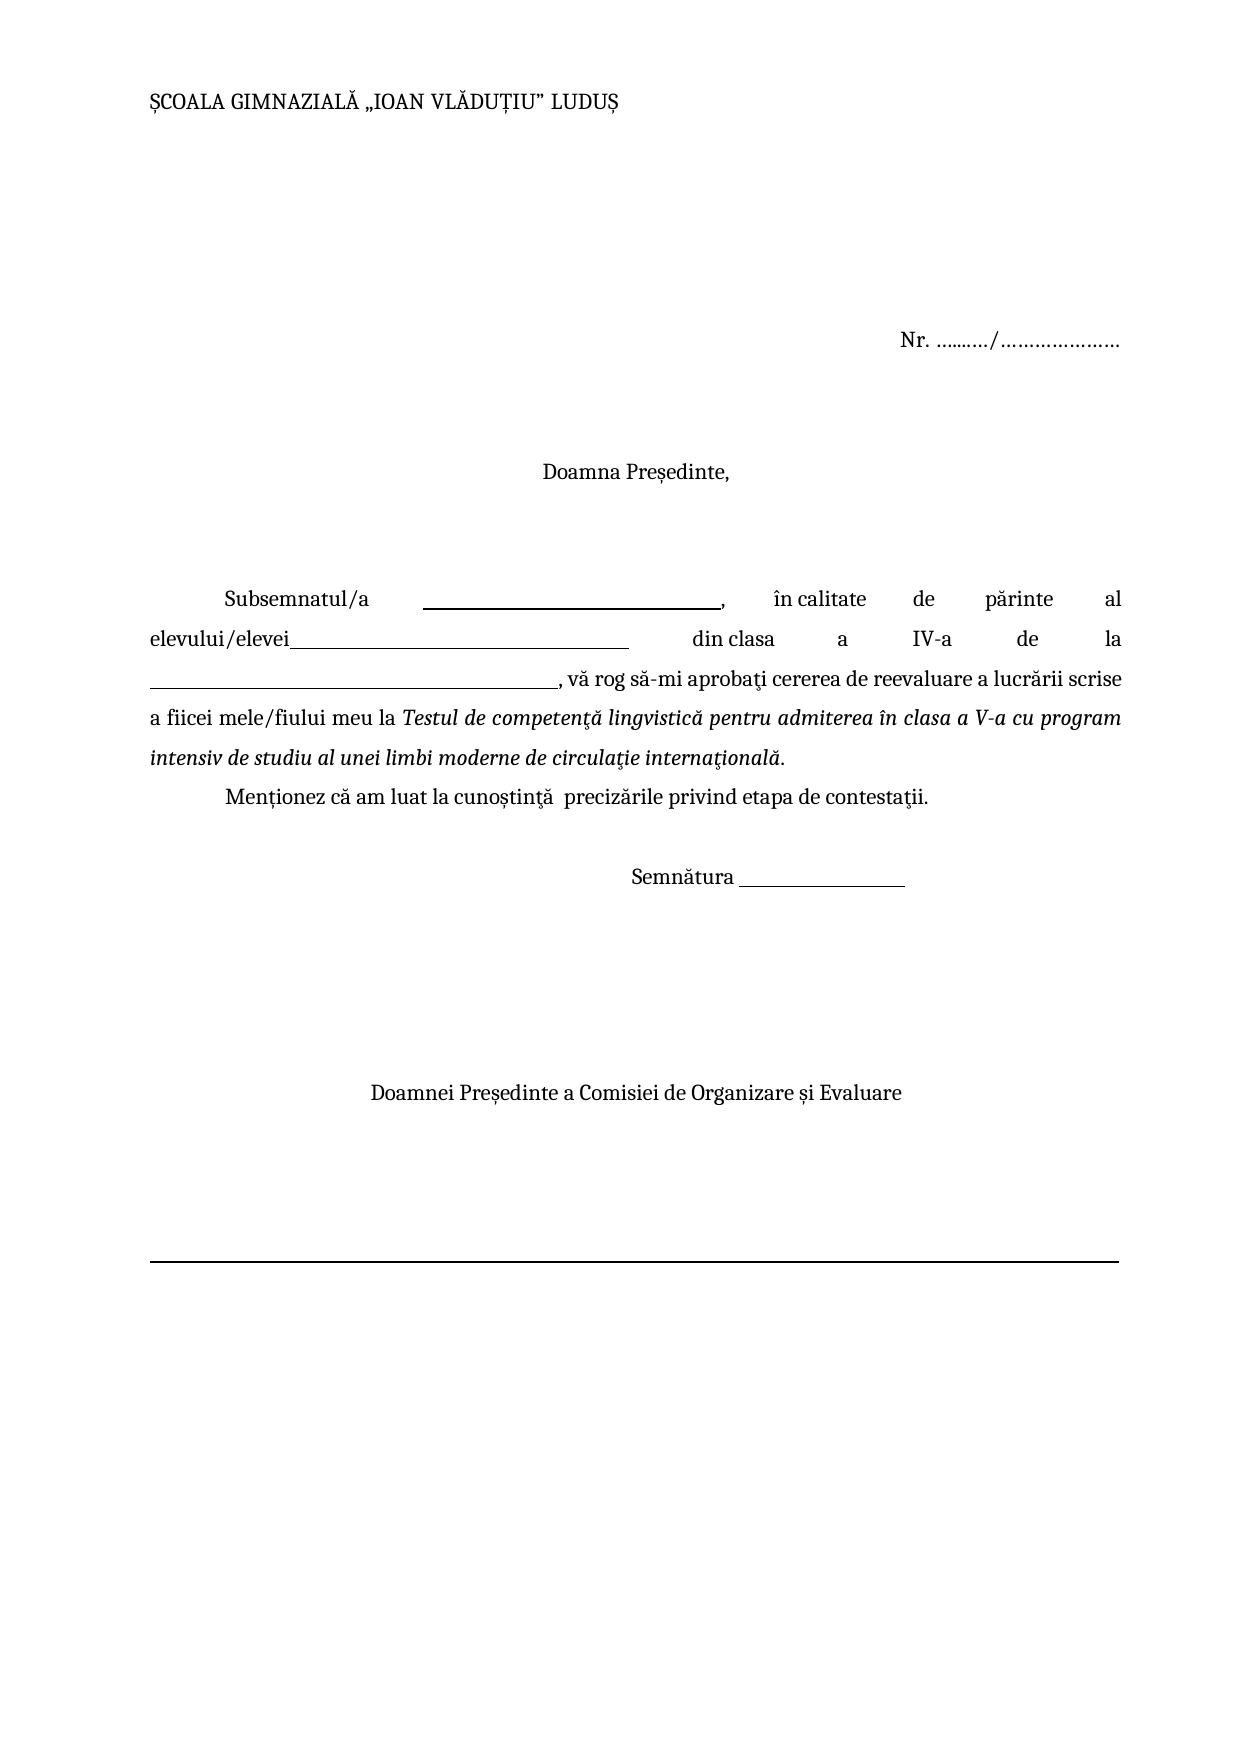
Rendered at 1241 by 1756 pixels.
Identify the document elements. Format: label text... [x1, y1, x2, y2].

text ŞCOALA GIMNAZIALĂ „IOAN VLĂDUȚIU” LUDUŞ [150, 89, 1134, 115]
text , vă rog să-mi aprobaţi cererea de reevaluare a lucrării scrise a fiicei mele/fiului meu la Testul de competenţă lingvistică pentru admiterea în clasa a V-a cu program intensiv de studiu al unei limbi moderne de circulaţie internaţională. [150, 666, 1123, 771]
text Semnătura [632, 863, 1134, 890]
text Subsemnatul/a , în calitate de părinte al [225, 586, 1134, 612]
text Doamnei Președinte a Comisiei de Organizare şi Evaluare [297, 1080, 975, 1106]
text elevului/elevei din clasa a IV-a de la [150, 626, 1134, 652]
text Nr. …....…/………………… [900, 326, 1134, 353]
text Doamna Preşedinte, [297, 458, 975, 485]
text Menționez că am luat la cunoştinţă precizările privind etapa de contestaţii. [225, 784, 1134, 811]
